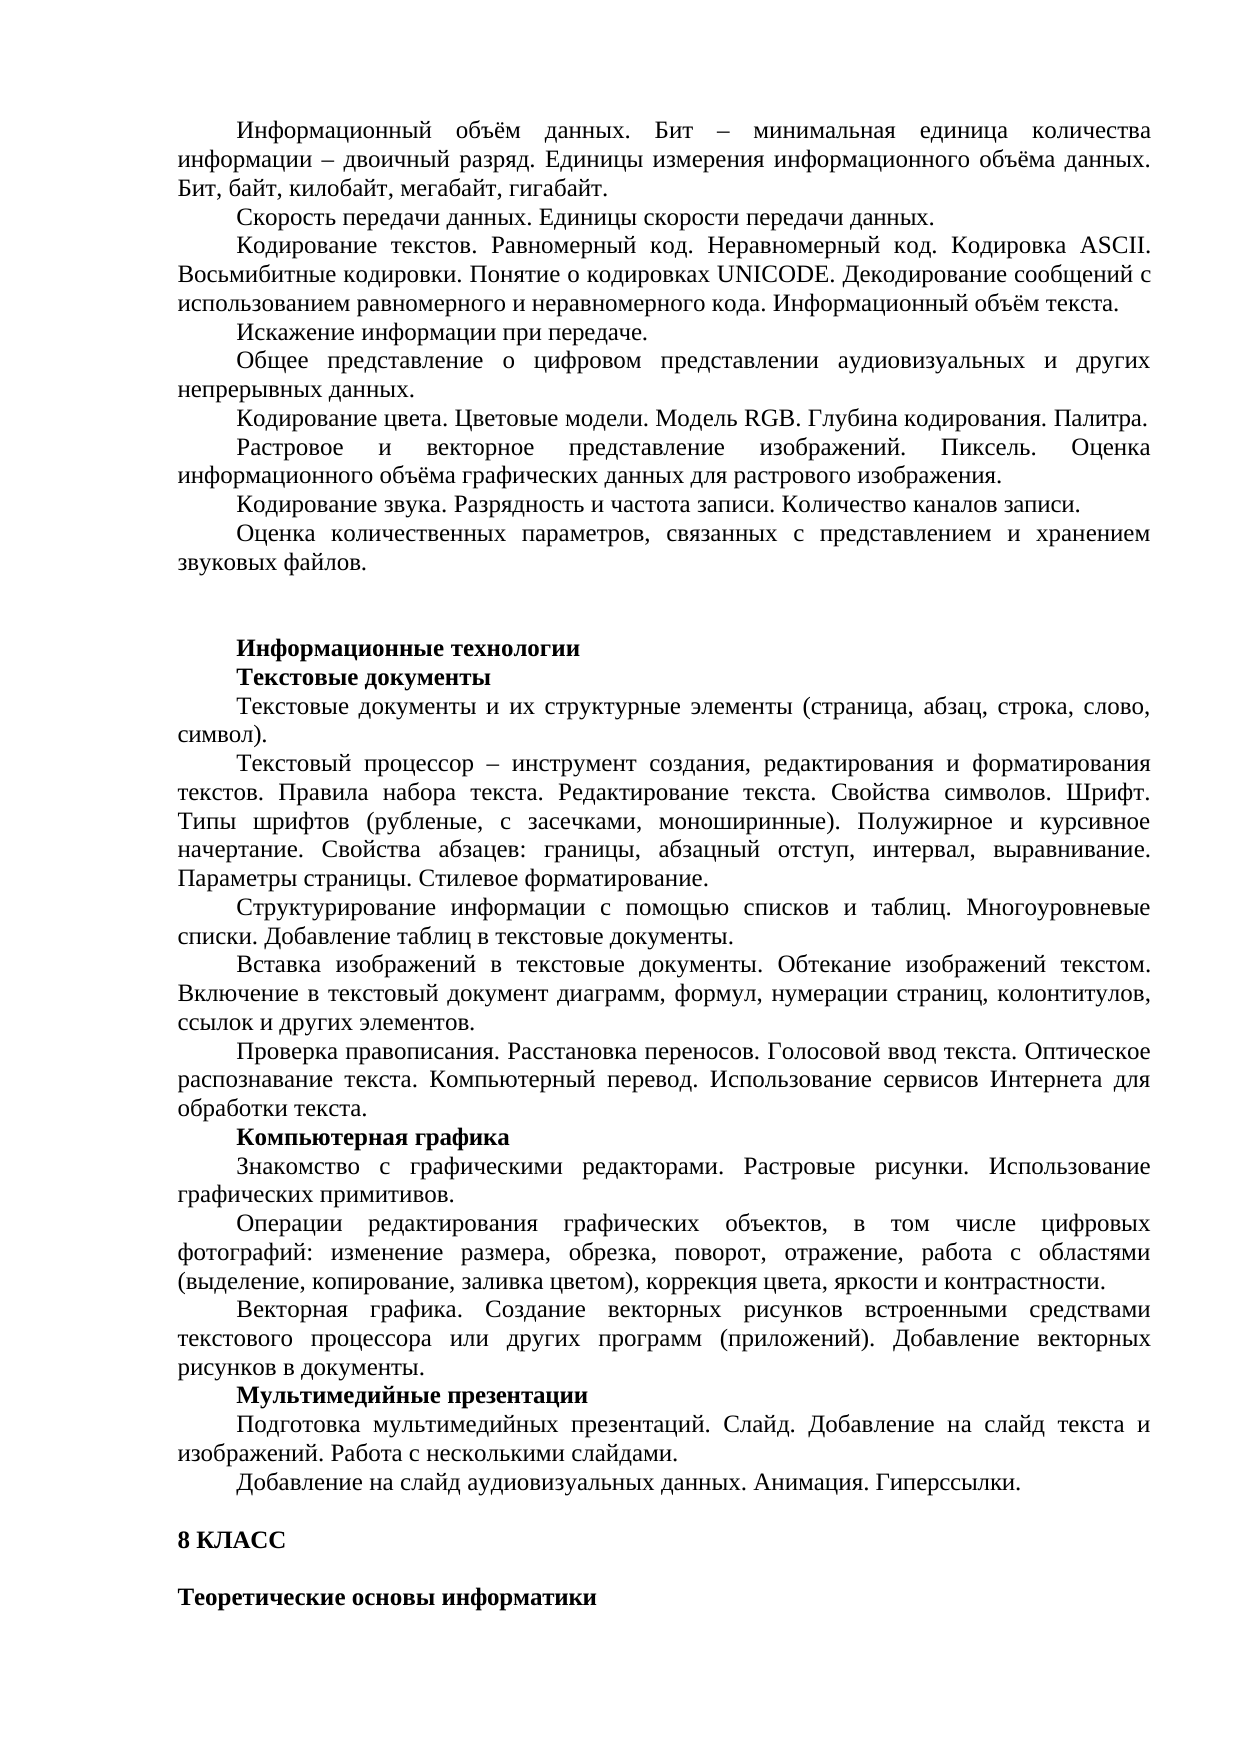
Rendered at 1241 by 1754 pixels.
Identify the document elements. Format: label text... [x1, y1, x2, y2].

text Скорость передачи данных. Единицы скорости передачи данных. [236, 202, 1167, 230]
text Векторная графика. Создание векторных рисунков встроенными средствами текстового процессора или других программ (приложений). Добавление векторных рисунков в документы. [177, 1294, 1152, 1381]
text Вставка изображений в текстовые документы. Обтекание изображений текстом. Включение в текстовый документ диаграмм, формул, нумерации страниц, колонтитулов, ссылок и других элементов. [177, 949, 1152, 1036]
text Кодирование текстов. Равномерный код. Неравномерный код. Кодировка ASCII. Восьмибитные кодировки. Понятие о кодировках UNICODE. Декодирование сообщений с использованием равномерного и неравномерного кода. Информационный объём текста. [177, 230, 1152, 317]
text Проверка правописания. Расстановка переносов. Голосовой ввод текста. Оптическое распознавание текста. Компьютерный перевод. Использование сервисов Интернета для обработки текста. [177, 1036, 1152, 1122]
text Информационный объём данных. Бит – минимальная единица количества информации – двоичный разряд. Единицы измерения информационного объёма данных. Бит, байт, килобайт, мегабайт, гигабайт. [177, 115, 1152, 201]
text Оценка количественных параметров, связанных с представлением и хранением звуковых файлов. [177, 518, 1151, 575]
text Подготовка мультимедийных презентаций. Слайд. Добавление на слайд текста и изображений. Работа с несколькими слайдами. [177, 1409, 1151, 1467]
subtitle Мультимедийные презентации [236, 1381, 1167, 1409]
text Знакомство с графическими редакторами. Растровые рисунки. Использование графических примитивов. [177, 1151, 1152, 1208]
text Кодирование звука. Разрядность и частота записи. Количество каналов записи. [236, 489, 1167, 518]
text Операции редактирования графических объектов, в том числе цифровых фотографий: изменение размера, обрезка, поворот, отражение, работа с областями (выделение, копирование, заливка цветом), коррекция цвета, яркости и контрастности. [177, 1208, 1151, 1294]
text Текстовые документы и их структурные элементы (страница, абзац, строка, слово, символ). [177, 691, 1151, 748]
subtitle Информационные технологии Текстовые документы [236, 633, 580, 691]
text Добавление на слайд аудиовизуальных данных. Анимация. Гиперссылки. [236, 1467, 1167, 1496]
text Общее представление о цифровом представлении аудиовизуальных и других непрерывных данных. [177, 345, 1151, 403]
text Структурирование информации с помощью списков и таблиц. Многоуровневые списки. Добавление таблиц в текстовые документы. [177, 892, 1151, 949]
text Растровое и векторное представление изображений. Пиксель. Оценка информационного объёма графических данных для растрового изображения. [177, 432, 1151, 489]
text Текстовый процессор – инструмент создания, редактирования и форматирования текстов. Правила набора текста. Редактирование текста. Свойства символов. Шрифт. Типы шрифтов (рубленые, с засечками, моноширинные). Полужирное и курсивное начертание. Свойства абзацев: границы, абзацный отступ, интервал, выравнивание. Параметры страницы. Стилевое форматирование. [177, 748, 1152, 892]
subtitle Компьютерная графика [236, 1122, 1167, 1151]
subtitle Теоретические основы информатики [177, 1582, 1167, 1611]
text Кодирование цвета. Цветовые модели. Модель RGB. Глубина кодирования. Палитра. [236, 403, 1167, 432]
text Искажение информации при передаче. [236, 317, 1167, 345]
subtitle КЛАСС [177, 1525, 1167, 1554]
